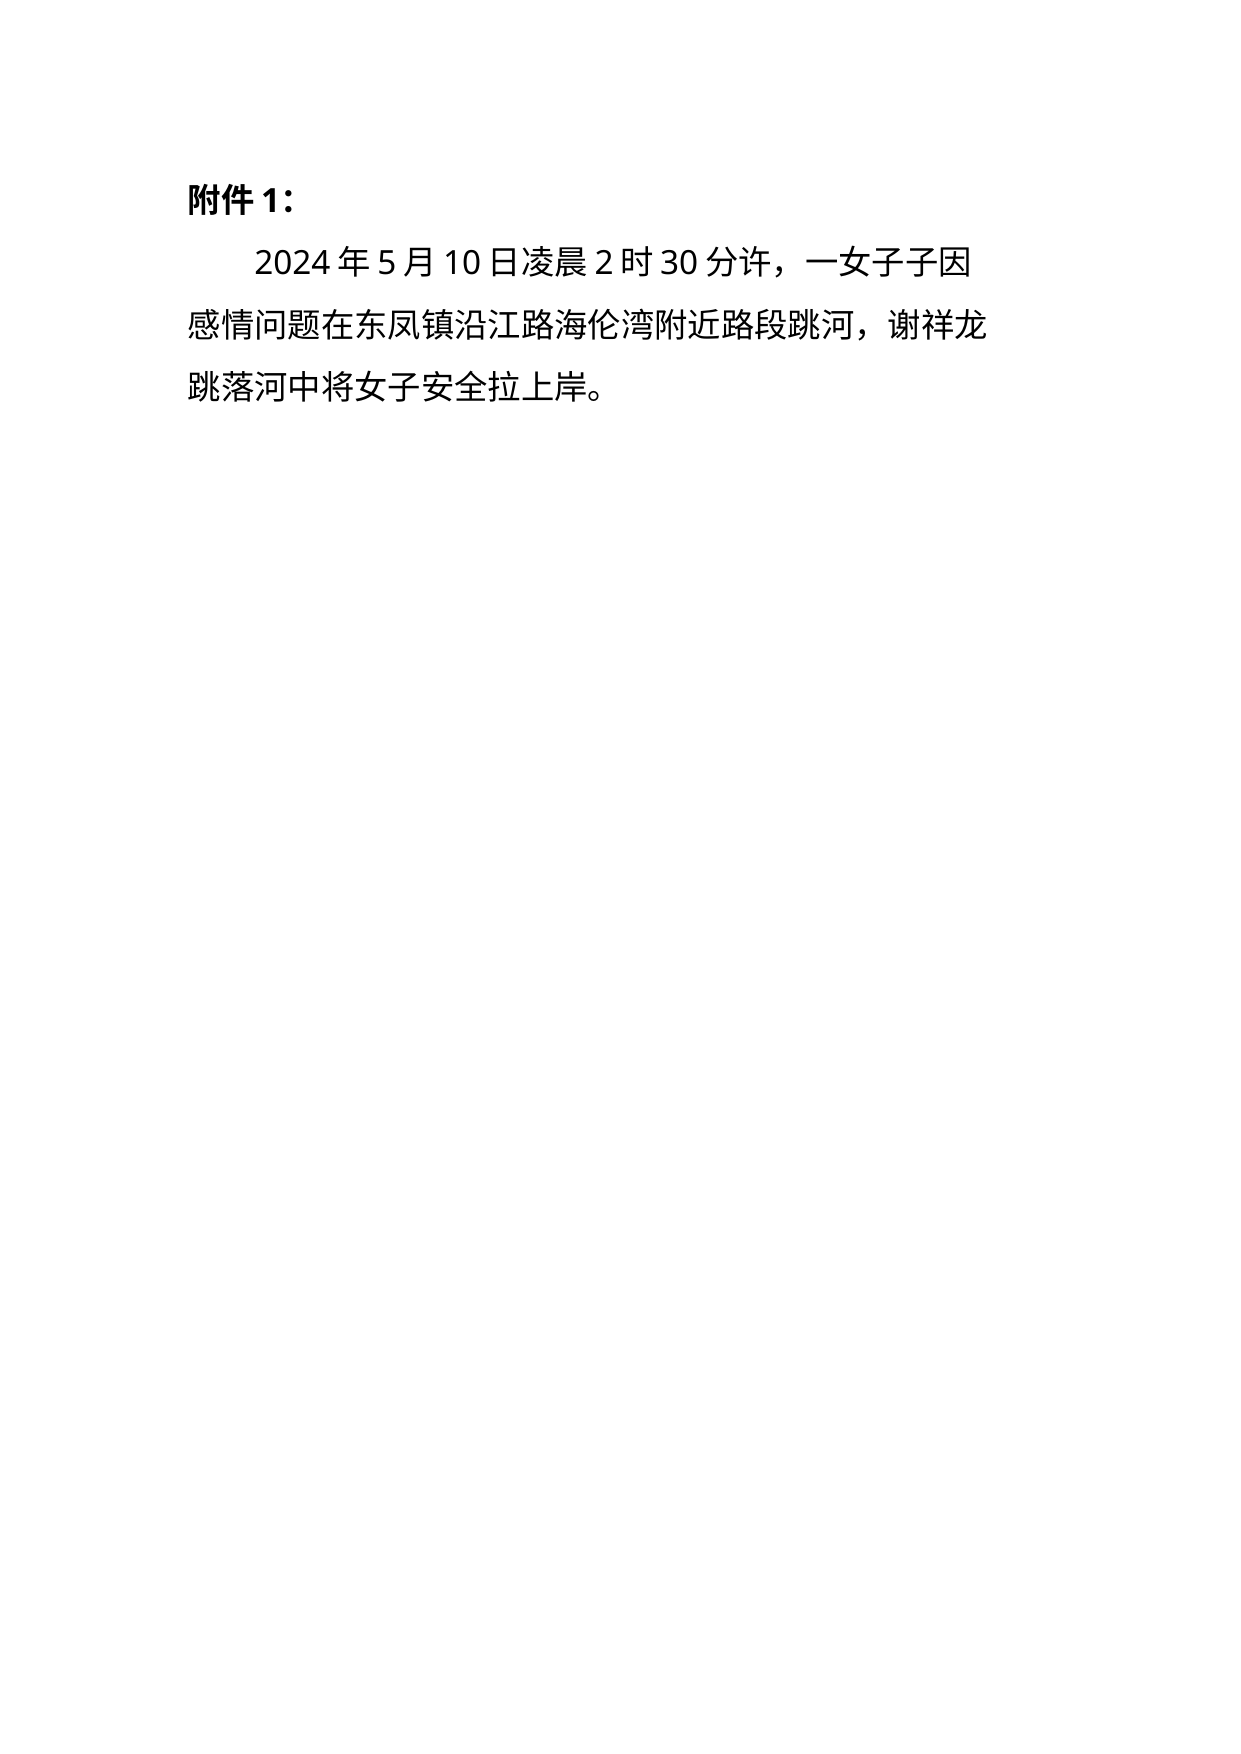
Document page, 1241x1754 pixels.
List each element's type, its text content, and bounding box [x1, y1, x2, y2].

text 附件1： [187, 162, 1003, 224]
text 2024年5月10日凌晨2时30分许，一女子子因感情问题在东凤镇沿江路海伦湾附近路段跳河，谢祥龙跳落河中将女子安全拉上岸。 [187, 224, 1002, 412]
